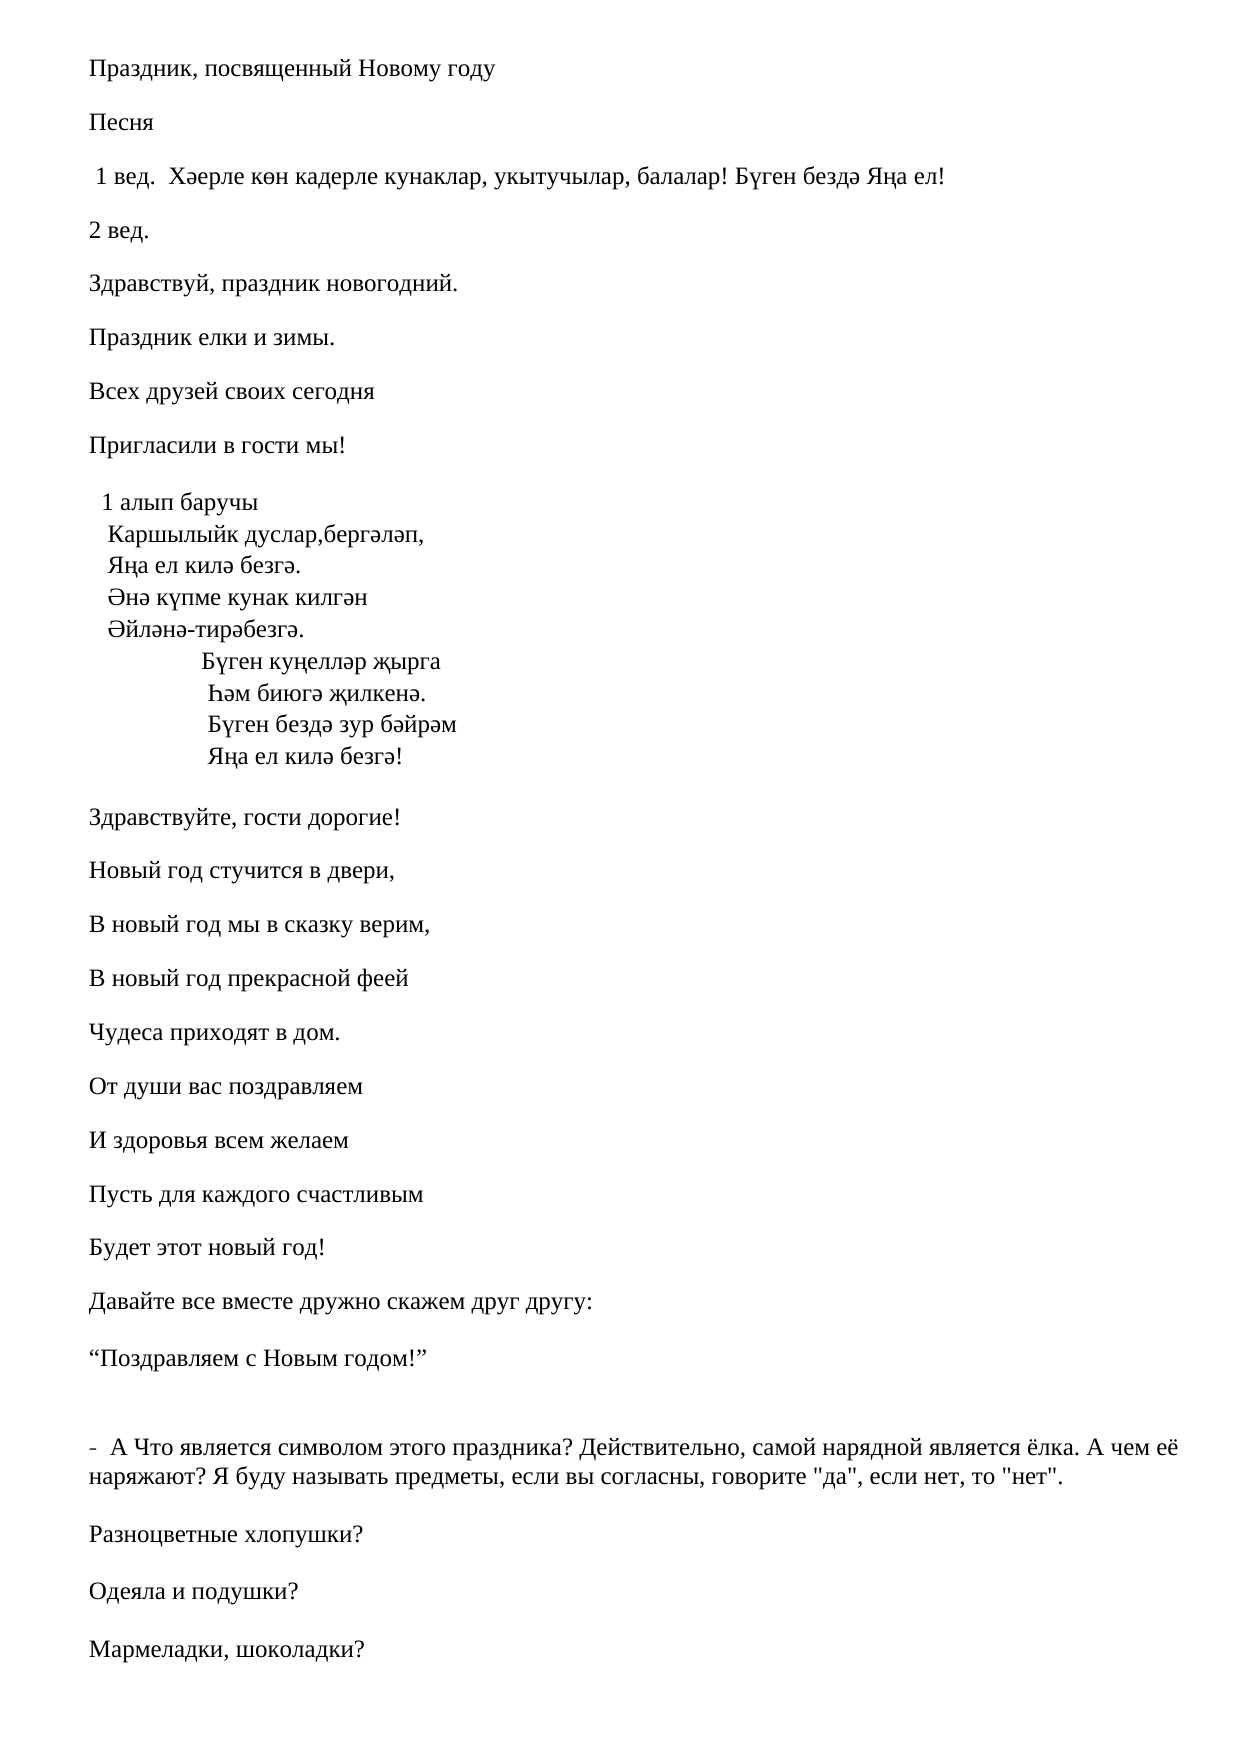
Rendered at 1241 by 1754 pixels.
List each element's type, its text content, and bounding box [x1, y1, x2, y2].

text 1 алып баручы [89, 484, 1181, 516]
text Әйләнә-тирәбезгә. [89, 611, 1181, 643]
text Бүген куңелләр җырга [89, 643, 1181, 674]
text Әнә күпме кунак килгән [89, 579, 1181, 611]
text 1 вед. Хәерле көн кадерле кунаклар, укытучылар, балалар! Бүген бездә Яңа ел! [89, 161, 1181, 189]
text Разноцветные хлопушки? [89, 1519, 1181, 1547]
text Одеяла и подушки? [89, 1576, 1181, 1605]
text Пусть для каждого счастливым [89, 1179, 1181, 1207]
text “Поздравляем с Новым годом!” [89, 1340, 1181, 1372]
text Песня [89, 107, 1181, 136]
text Яңа ел килә безгә. [89, 547, 1181, 579]
text Мармеладки, шоколадки? [89, 1634, 1181, 1662]
text Всех друзей своих сегодня [89, 376, 1181, 405]
text В новый год мы в сказку верим, [89, 909, 1181, 938]
text Здравствуйте, гости дорогие! [89, 802, 1181, 830]
text 2 вед. [89, 215, 1181, 243]
text - А Что является символом этого праздника? Действительно, самой нарядной является ёлка. А чем её наряжают? Я буду называть предметы, если вы согласны, говорите "да", если нет, то "нет". [89, 1432, 1181, 1490]
text Пригласили в гости мы! [89, 430, 1181, 459]
text Каршылыйк дуслар,бергәләп, [89, 516, 1181, 547]
text Чудеса приходят в дом. [89, 1017, 1181, 1046]
text В новый год прекрасной феей [89, 963, 1181, 992]
text Будет этот новый год! [89, 1232, 1181, 1261]
text Давайте все вместе дружно скажем друг другу: [89, 1286, 1181, 1315]
text Бүген бездә зур бәйрәм [89, 706, 1181, 738]
text Здравствуй, праздник новогодний. [89, 268, 1181, 297]
text Һәм биюгә җилкенә. [89, 674, 1181, 706]
text От души вас поздравляем [89, 1071, 1181, 1100]
text Яңа ел килә безгә! [89, 738, 1181, 770]
text Новый год стучится в двери, [89, 856, 1181, 884]
text И здоровья всем желаем [89, 1125, 1181, 1153]
text Праздник елки и зимы. [89, 322, 1181, 351]
text Праздник, посвященный Новому году [89, 53, 1181, 82]
